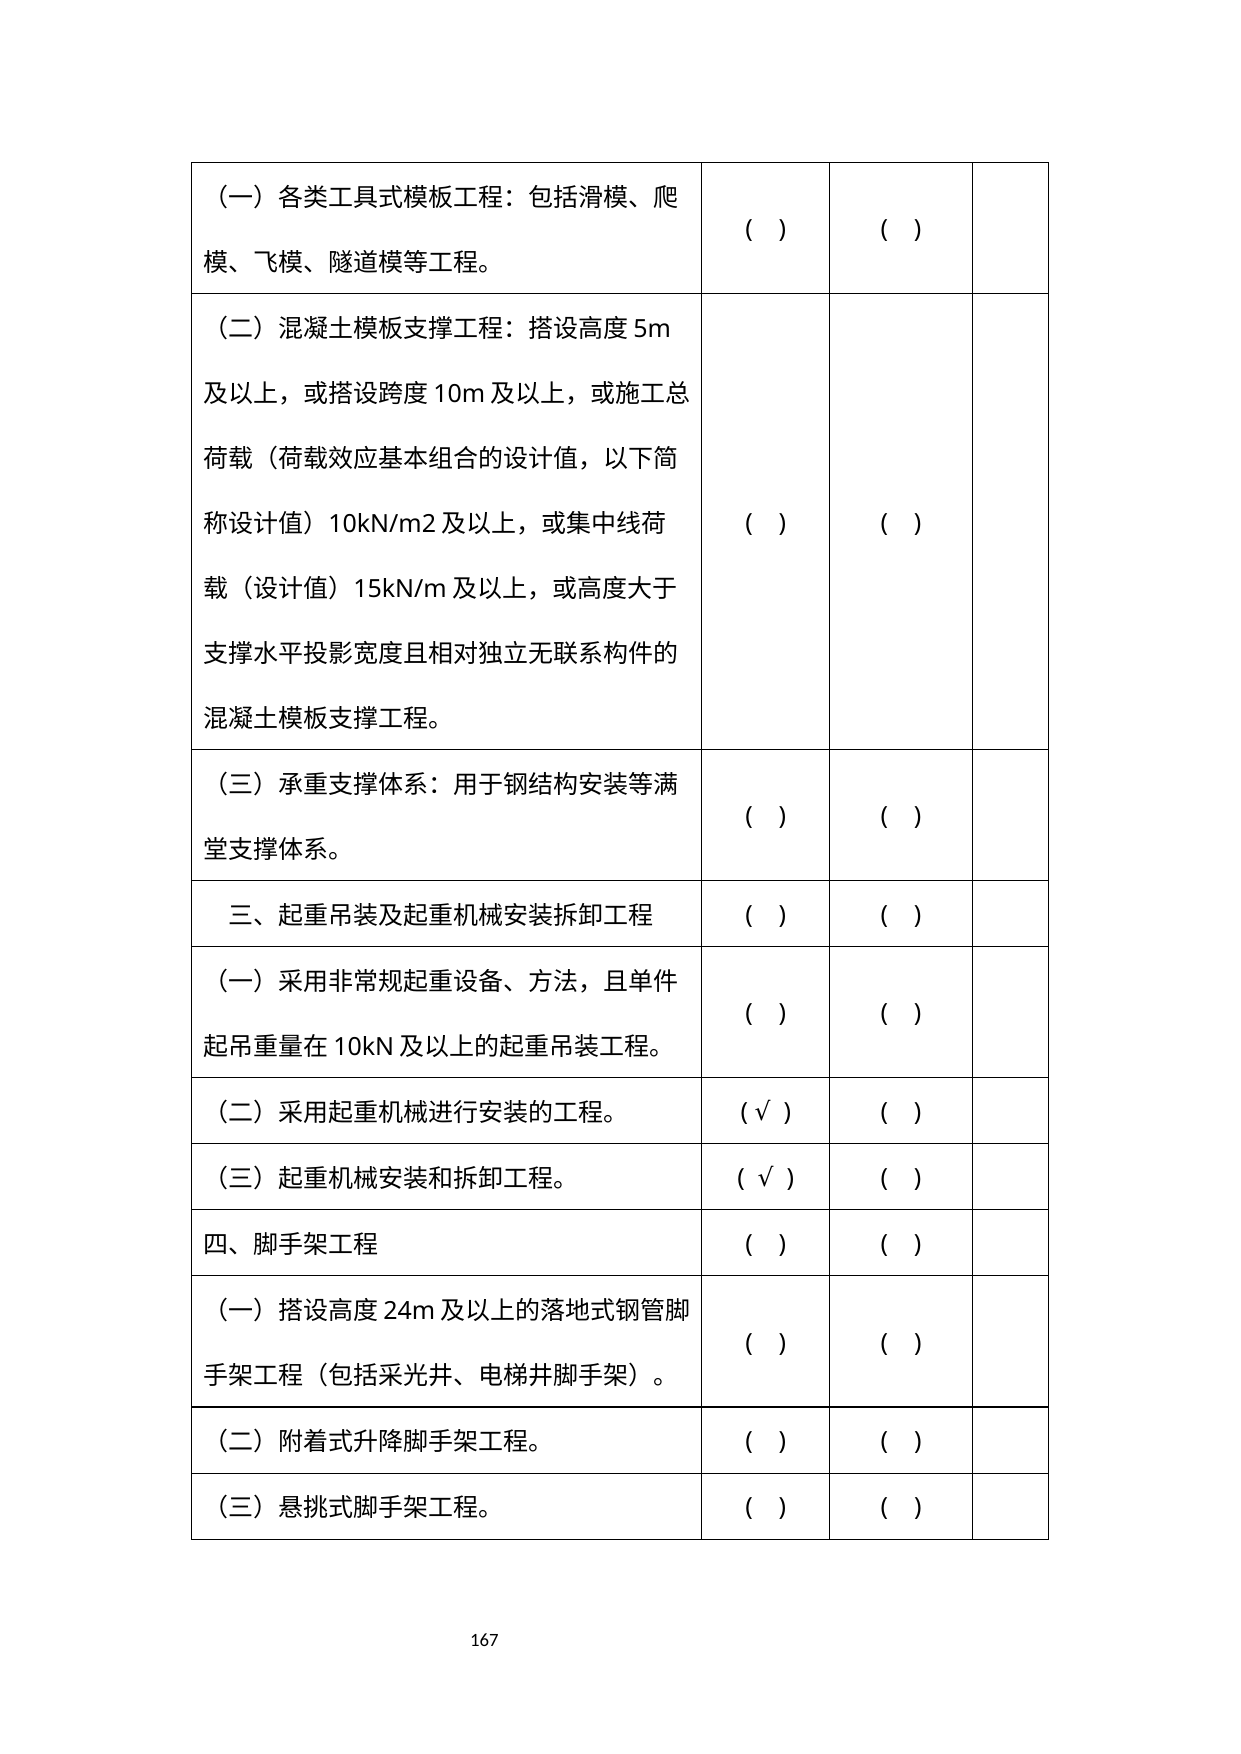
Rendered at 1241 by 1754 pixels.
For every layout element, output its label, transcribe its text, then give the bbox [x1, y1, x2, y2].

table_cell ( ) [830, 1474, 972, 1538]
table_cell （二）采用起重机械进行安装的工程。 [192, 1078, 701, 1143]
table_cell ( ) [830, 1276, 972, 1406]
table_cell （二）混凝土模板支撑工程：搭设高度5m及以上，或搭设跨度10m及以上，或施工总荷载（荷载效应基本组合的设计值，以下简称设计值）10kN/m2及以上，或集中线荷载（设计值）15kN/m及以上，或高度大于支撑水平投影宽度且相对独立无联系构件的混凝土模板支撑工程。 [192, 294, 701, 749]
table_cell ( ) [830, 947, 972, 1077]
table_cell ( ) [702, 947, 829, 1077]
table_cell ( √ ) [702, 1144, 829, 1209]
table_cell [973, 1408, 1048, 1472]
table_cell ( ) [830, 1408, 972, 1472]
table_cell [973, 1078, 1048, 1143]
table_cell ( ) [830, 163, 972, 293]
table_cell ( ) [830, 750, 972, 880]
table_cell ( ) [830, 1210, 972, 1275]
table_cell （三）起重机械安装和拆卸工程。 [192, 1144, 701, 1209]
table_cell [973, 163, 1048, 293]
table_cell [973, 1144, 1048, 1209]
table_cell [973, 1276, 1048, 1406]
table_cell （三）承重支撑体系：用于钢结构安装等满堂支撑体系。 [192, 750, 701, 880]
table_cell （一）各类工具式模板工程：包括滑模、爬模、飞模、隧道模等工程。 [192, 163, 701, 293]
table_cell ( ) [702, 163, 829, 293]
table_cell ( √ ) [702, 1078, 829, 1143]
table_cell ( ) [702, 294, 829, 749]
table_cell [973, 1210, 1048, 1275]
table_cell （二）附着式升降脚手架工程。 [192, 1408, 701, 1472]
table_cell 三、起重吊装及起重机械安装拆卸工程 [192, 881, 701, 946]
table_cell [973, 750, 1048, 880]
table_cell ( ) [830, 1078, 972, 1143]
table_cell ( ) [830, 881, 972, 946]
table_cell （一）搭设高度24m及以上的落地式钢管脚手架工程（包括采光井、电梯井脚手架）。 [192, 1276, 701, 1406]
table_cell （一）采用非常规起重设备、方法，且单件起吊重量在10kN及以上的起重吊装工程。 [192, 947, 701, 1077]
table_cell ( ) [702, 1276, 829, 1406]
table_cell ( ) [702, 1210, 829, 1275]
table_cell ( ) [702, 1408, 829, 1472]
table_cell ( ) [702, 881, 829, 946]
table_cell ( ) [830, 294, 972, 749]
table_cell [973, 947, 1048, 1077]
table_cell [973, 294, 1048, 749]
table_cell ( ) [830, 1144, 972, 1209]
table_cell ( ) [702, 1474, 829, 1538]
table_cell ( ) [702, 750, 829, 880]
table_cell [973, 1474, 1048, 1538]
table_cell 四、脚手架工程 [192, 1210, 701, 1275]
table_cell （三）悬挑式脚手架工程。 [192, 1474, 701, 1538]
table_cell [973, 881, 1048, 946]
